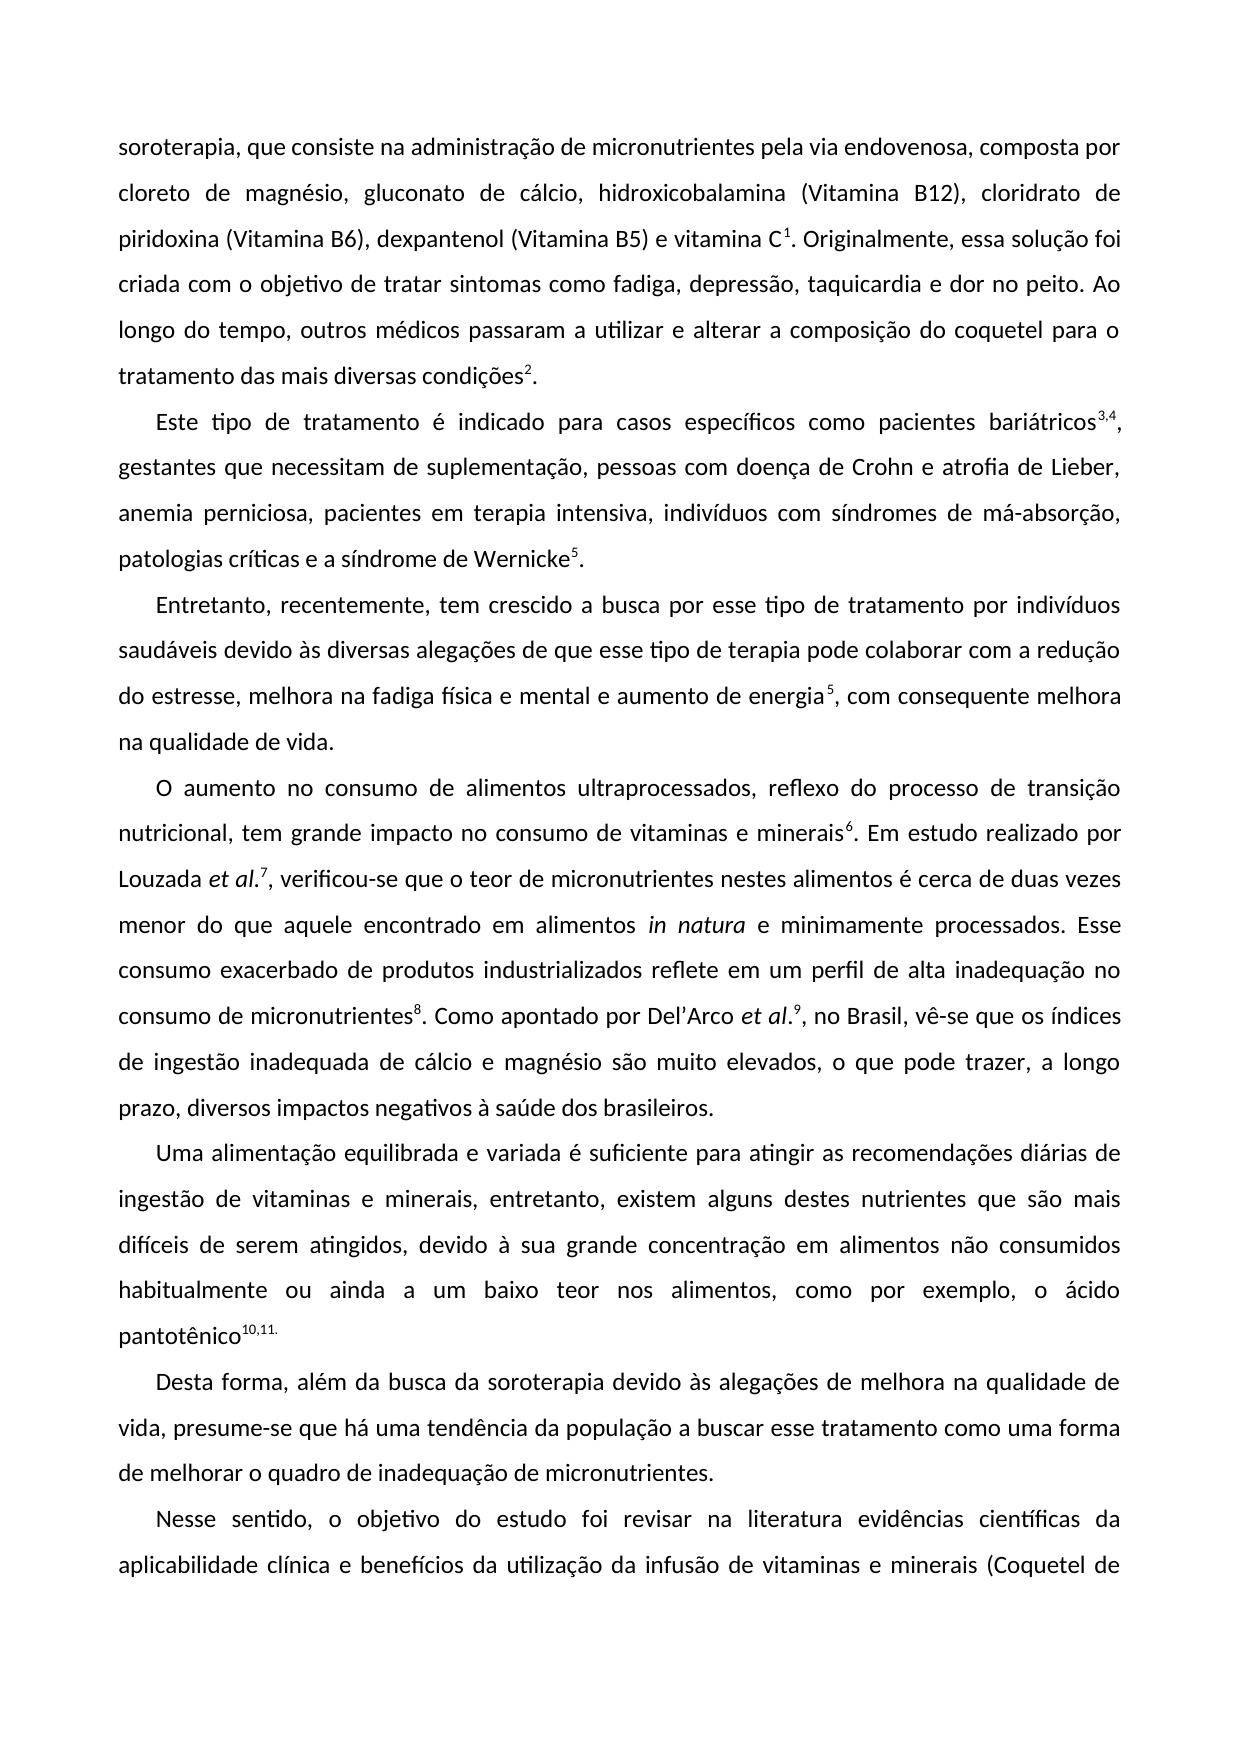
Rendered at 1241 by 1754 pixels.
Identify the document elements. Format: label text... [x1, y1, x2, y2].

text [118, 1503, 1122, 1579]
text Uma alimentação equilibrada e variada é suficiente para atingir as recomendações diárias de ingestão de vitaminas e minerais, entretanto, existem alguns destes nutrientes que são mais difíceis de serem atingidos, devido à sua grande concentração em alimentos não consumidos habitualmente ou ainda a um baixo teor nos alimentos, como por exemplo, o ácido pantotênico10,11. [118, 1137, 1122, 1351]
text Este tipo de tratamento é indicado para casos específicos como pacientes bariátricos3,4, gestantes que necessitam de suplementação, pessoas com doença de Crohn e atrofia de Lieber, anemia perniciosa, pacientes em terapia intensiva, indivíduos com síndromes de má-absorção, patologias críticas e a síndrome de Wernicke5. [118, 406, 1122, 573]
text O aumento no consumo de alimentos ultraprocessados, reflexo do processo de transição nutricional, tem grande impacto no consumo de vitaminas e minerais6. Em estudo realizado por Louzada et al.7, verificou-se que o teor de micronutrientes nestes alimentos é cerca de duas vezes menor do que aquele encontrado em alimentos in natura e minimamente processados. Esse consumo exacerbado de produtos industrializados reflete em um perfil de alta inadequação no consumo de micronutrientes8. Como apontado por Del’Arco et al.9, no Brasil, vê-se que os índices de ingestão inadequada de cálcio e magnésio são muito elevados, o que pode trazer, a longo prazo, diversos impactos negativos à saúde dos brasileiros. [118, 772, 1122, 1122]
text Entretanto, recentemente, tem crescido a busca por esse tipo de tratamento por indivíduos saudáveis devido às diversas alegações de que esse tipo de terapia pode colaborar com a redução do estresse, melhora na fadiga física e mental e aumento de energia5, com consequente melhora na qualidade de vida. [118, 589, 1122, 756]
text Desta forma, além da busca da soroterapia devido às alegações de melhora na qualidade de vida, presume-se que há uma tendência da população a buscar esse tratamento como uma forma de melhorar o quadro de inadequação de micronutrientes. [118, 1366, 1122, 1488]
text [118, 131, 1122, 391]
